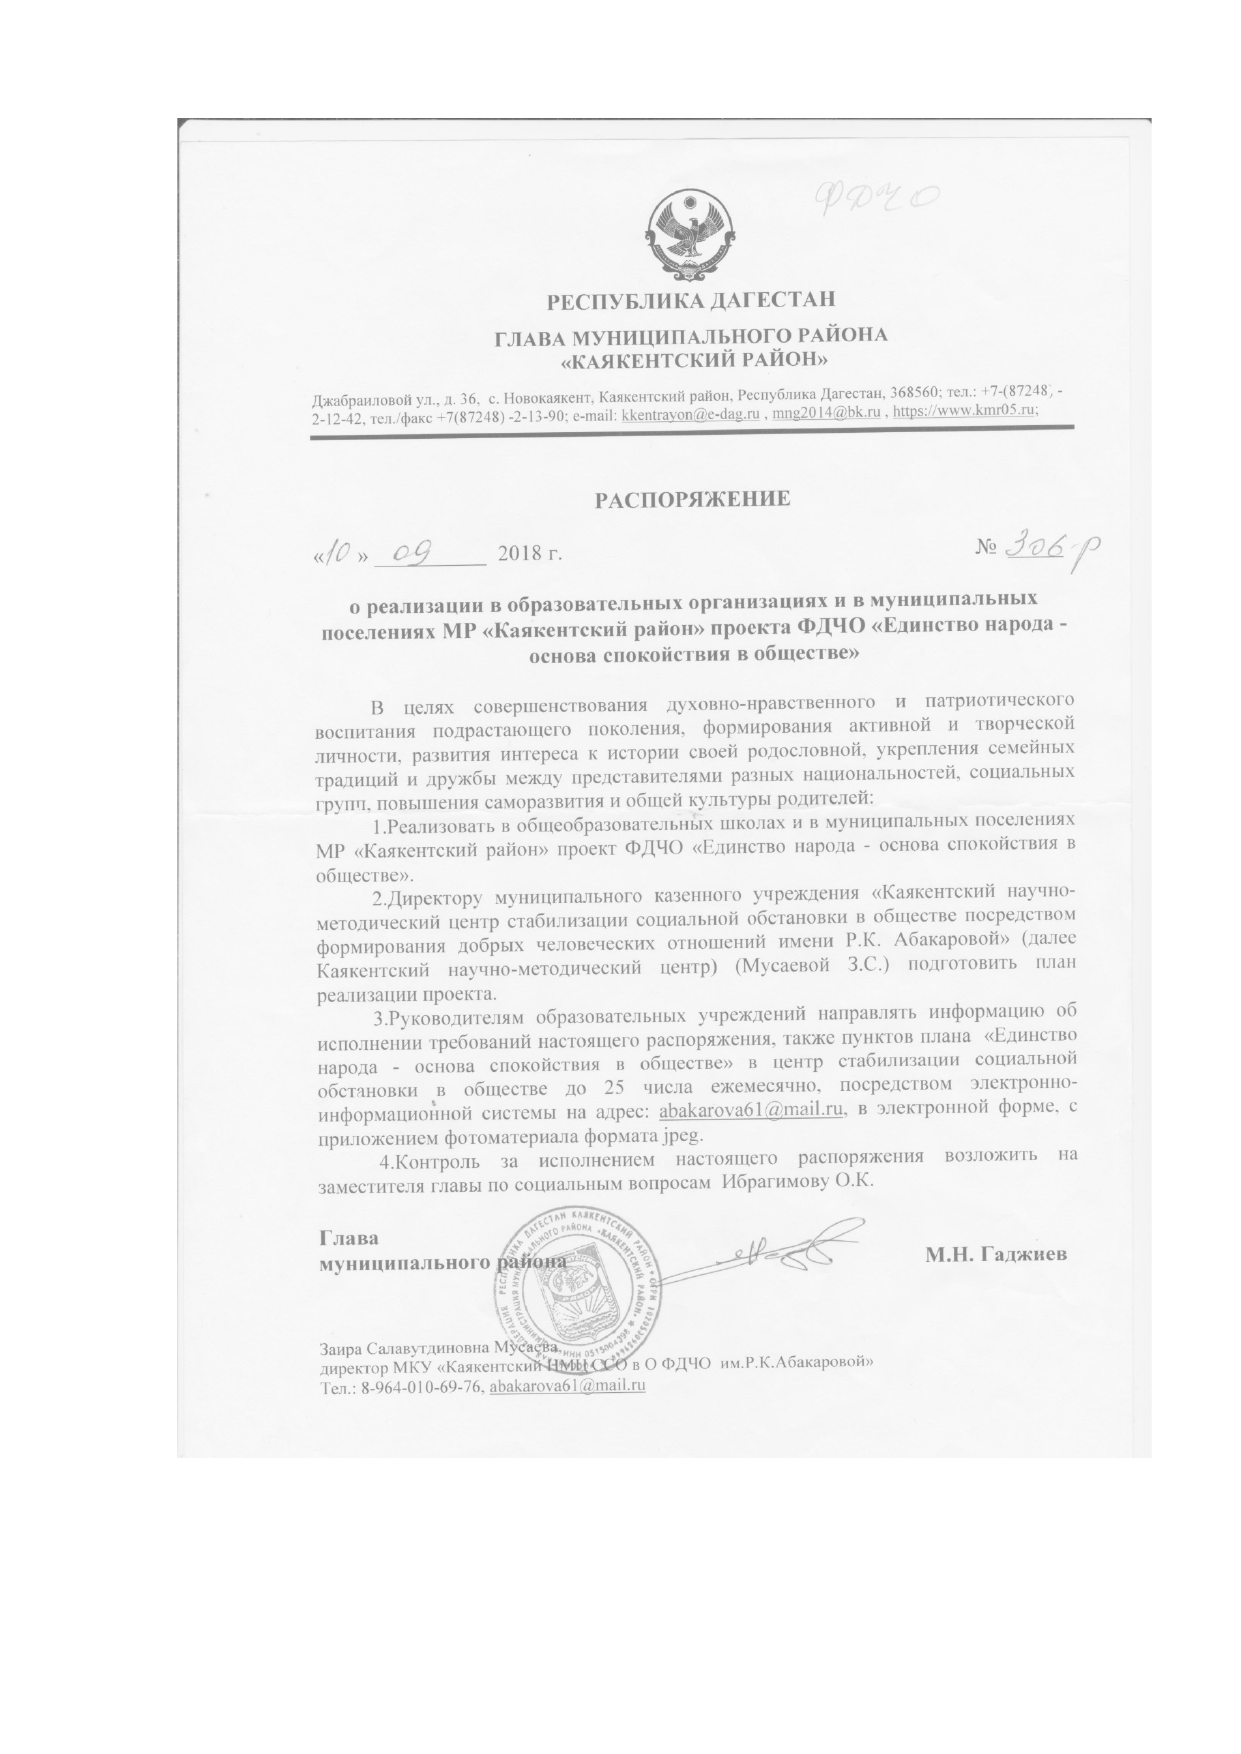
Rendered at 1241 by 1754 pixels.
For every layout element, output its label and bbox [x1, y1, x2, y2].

picture [177, 118, 1152, 1458]
